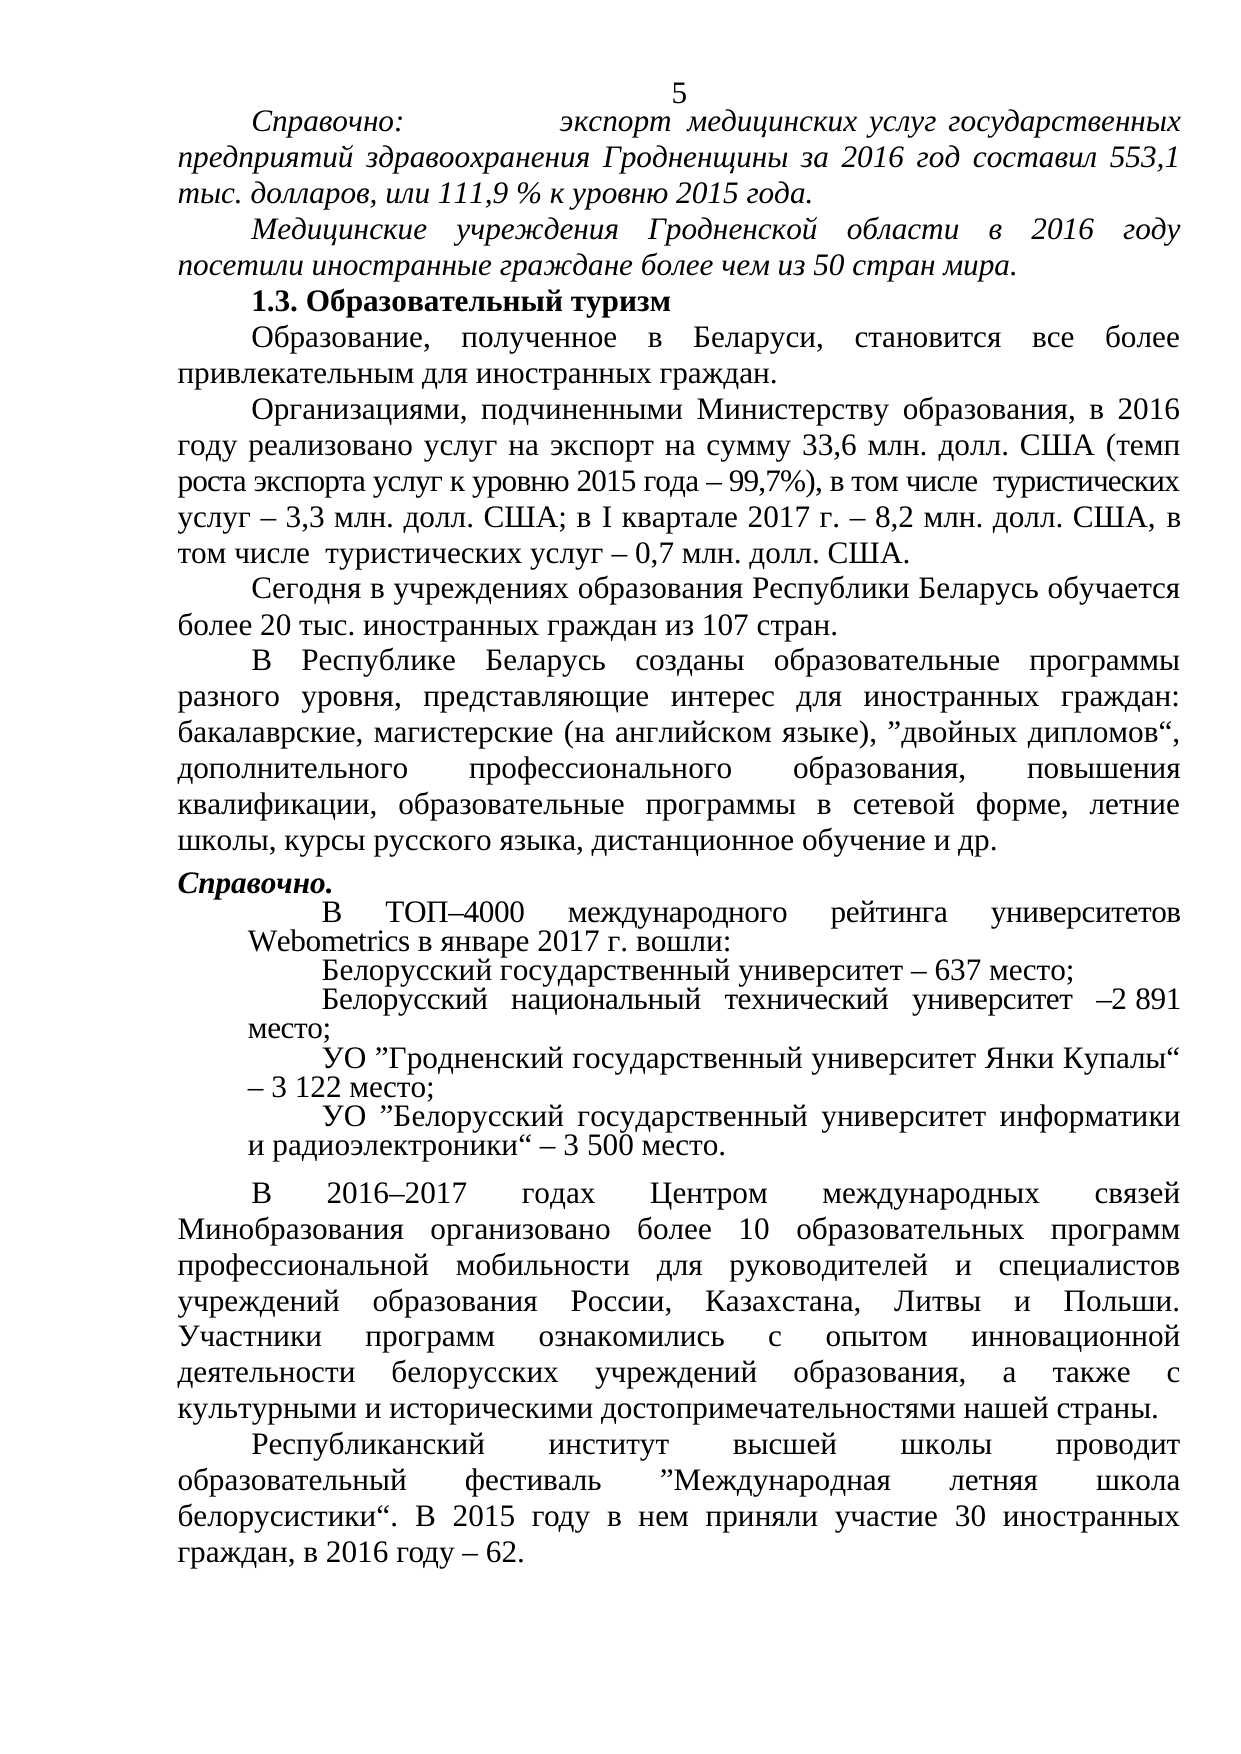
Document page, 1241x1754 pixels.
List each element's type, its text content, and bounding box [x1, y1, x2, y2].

text В 2016–2017 годах Центром международных связей Минобразования организовано более 10 образовательных программ профессиональной мобильности для руководителей и специалистов учреждений образования России, Казахстана, Литвы и Польши. Участники программ ознакомились с опытом инновационной деятельности белорусских учреждений образования, а также с культурными и историческими достопримечательностями нашей страны. [177, 1174, 1181, 1426]
text В Республике Беларусь созданы образовательные программы разного уровня, представляющие интерес для иностранных граждан: бакалаврские, магистерские (на английском языке), ”двойных дипломов“, дополнительного профессионального образования, повышения квалификации, образовательные программы в сетевой форме, летние школы, курсы русского языка, дистанционное обучение и др. [177, 642, 1181, 857]
text Медицинские учреждения Гродненской области в 2016 году посетили иностранные граждане более чем из 50 стран мира. [177, 210, 1181, 282]
text Образование, полученное в Беларуси, становится все более привлекательным для иностранных граждан. [177, 318, 1181, 390]
text 1.3. Образовательный туризм [177, 282, 1181, 318]
text УО ”Гродненский государственный университет Янки Купалы“ – 3 122 место; [248, 1045, 1181, 1103]
text Справочно: экспорт медицинских услуг государственных предприятий здравоохранения Гродненщины за 2016 год составил 553,1 тыс. долларов, или 111,9 % к уровню 2015 года. [177, 103, 1181, 210]
text В ТОП–4000 международного рейтинга университетов Webometrics в январе 2017 г. вошли: [248, 899, 1181, 957]
text Организациями, подчиненными Министерству образования, в 2016 году реализовано услуг на экспорт на сумму 33,6 млн. долл. США (темп роста экспорта услуг к уровню 2015 года – 99,7%), в том числе туристических услуг – 3,3 млн. долл. США; в I квартале 2017 г. – 8,2 млн. долл. США, в том числе туристических услуг – 0,7 млн. долл. США. [177, 390, 1181, 570]
text Белорусский государственный университет – 637 место; [248, 957, 1181, 986]
text Республиканский институт высшей школы проводит образовательный фестиваль ”Международная летняя школа белорусистики“. В 2015 году в нем приняли участие 30 иностранных граждан, в 2016 году – 62. [177, 1426, 1181, 1569]
text Сегодня в учреждениях образования Республики Беларусь обучается более 20 тыс. иностранных граждан из 107 стран. [177, 570, 1181, 642]
text Справочно. [177, 870, 1181, 899]
text Белорусский национальный технический университет –2 891 место; [248, 986, 1181, 1045]
text УО ”Белорусский государственный университет информатики и радиоэлектроники“ – 3 500 место. [248, 1103, 1181, 1161]
